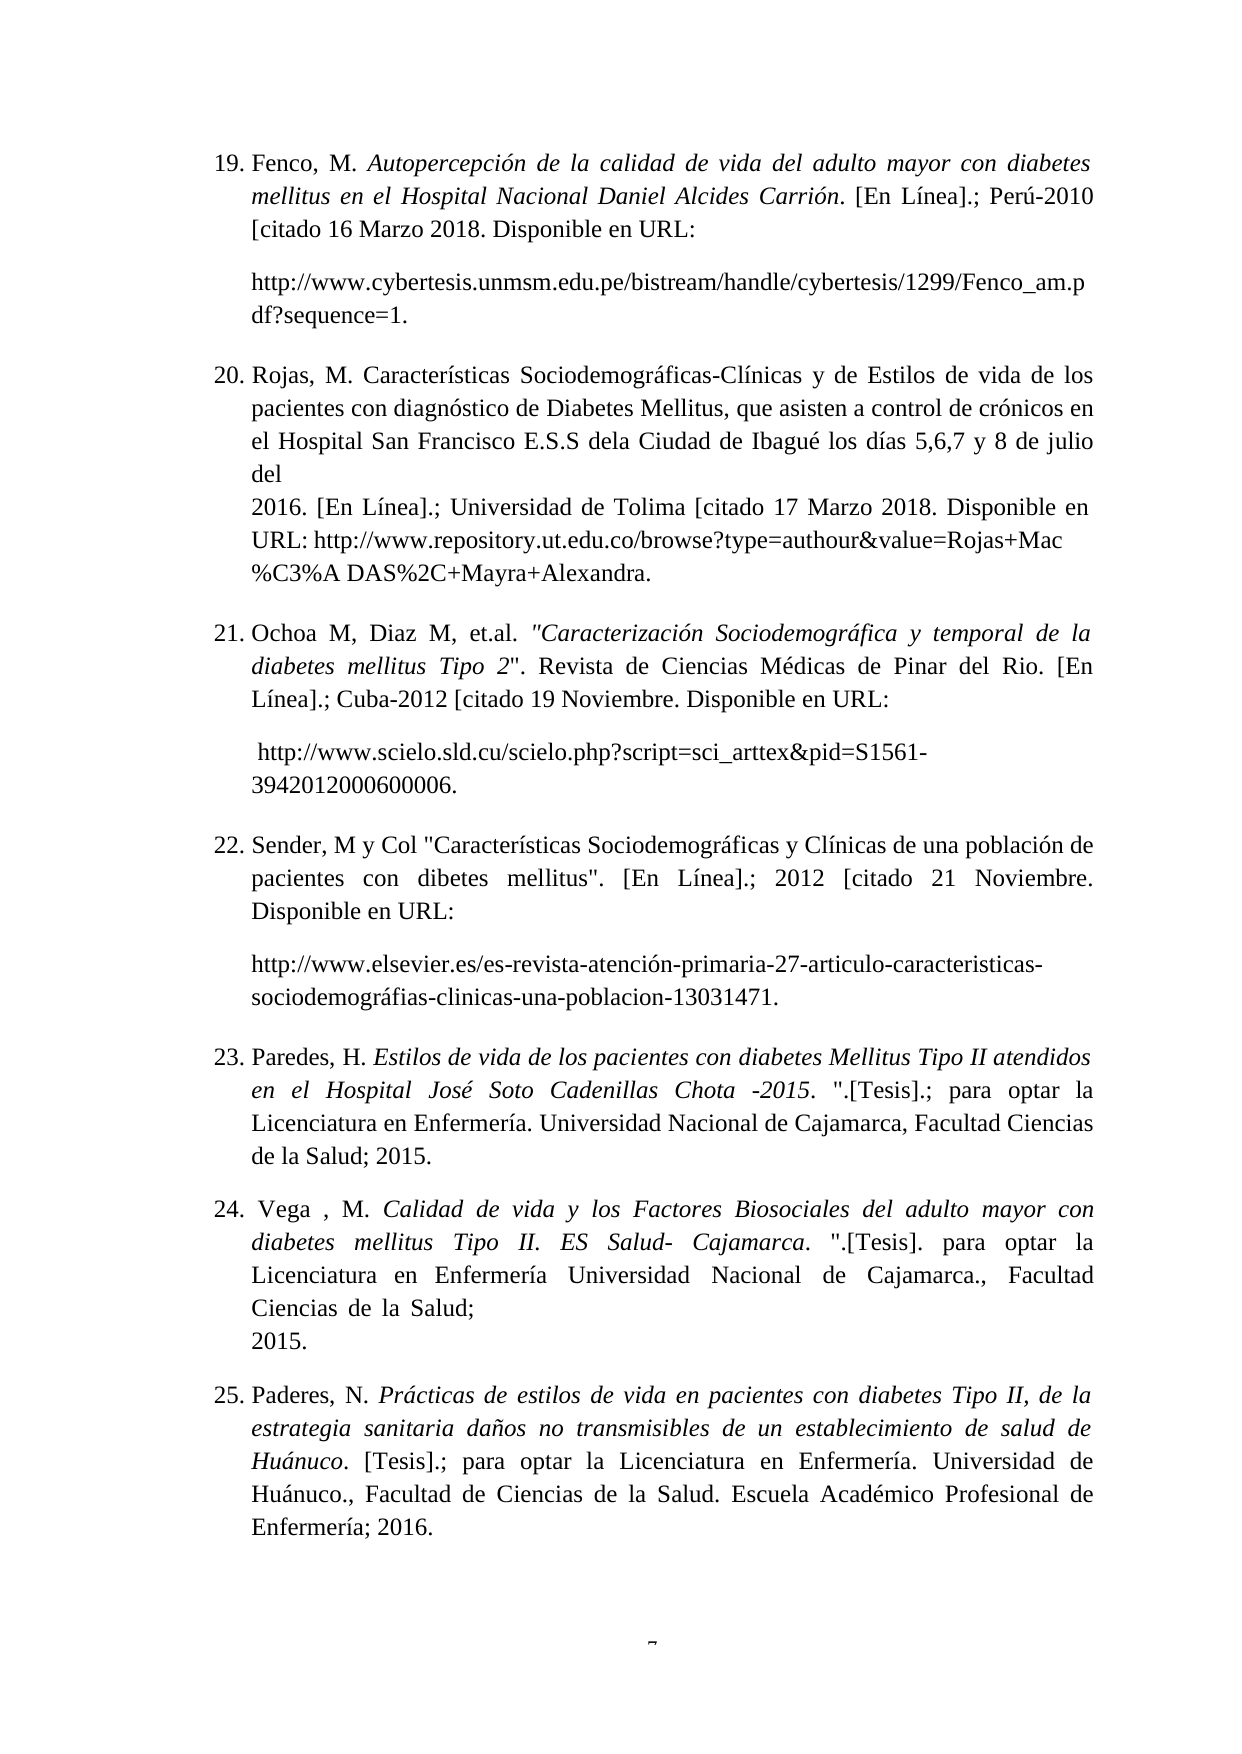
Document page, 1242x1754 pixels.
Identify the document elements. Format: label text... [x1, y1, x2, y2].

text 21. Ochoa M, Diaz M, et.al. "Caracterización Sociodemográfica y temporal de la diabetes mellitus Tipo 2". Revista de Ciencias Médicas de Pinar del Rio. [En Línea].; Cuba-2012 [citado 19 Noviembre. Disponible en URL: [214, 618, 1094, 713]
text 23. Paredes, H. Estilos de vida de los pacientes con diabetes Mellitus Tipo II atendidos en el Hospital José Soto Cadenillas Chota -2015. ".[Tesis].; para optar la Licenciatura en Enfermería. Universidad Nacional de Cajamarca, Facultad Ciencias de la Salud; 2015. [214, 1042, 1094, 1170]
text 2016. [En Línea].; Universidad de Tolima [citado 17 Marzo 2018. Disponible en URL: http://www.repository.ut.edu.co/browse?type=authour&value=Rojas+Mac%C3%A DAS%2C+Mayra+Alexandra. [251, 492, 1094, 587]
text http://www.elsevier.es/es-revista-atención-primaria-27-articulo-caracteristicas- sociodemográfias-clinicas-una-poblacion-13031471. [251, 949, 1047, 1011]
text 25. Paderes, N. Prácticas de estilos de vida en pacientes con diabetes Tipo II, de la estrategia sanitaria daños no transmisibles de un establecimiento de salud de Huánuco. [Tesis].; para optar la Licenciatura en Enfermería. Universidad de Huánuco., Facultad de Ciencias de la Salud. Escuela Académico Profesional de Enfermería; 2016. [214, 1380, 1094, 1541]
text 20. Rojas, M. Características Sociodemográficas-Clínicas y de Estilos de vida de los pacientes con diagnóstico de Diabetes Mellitus, que asisten a control de crónicos en el Hospital San Francisco E.S.S dela Ciudad de Ibagué los días 5,6,7 y 8 de julio del [214, 360, 1094, 488]
text 3942012000600006. [251, 770, 1102, 799]
text 22. Sender, M y Col "Características Sociodemográficas y Clínicas de una población de pacientes con dibetes mellitus". [En Línea].; 2012 [citado 21 Noviembre. Disponible en URL: [214, 830, 1094, 925]
text http://www.cybertesis.unmsm.edu.pe/bistream/handle/cybertesis/1299/Fenco_am.p df?sequence=1. [251, 267, 1089, 329]
text 24. Vega , M. Calidad de vida y los Factores Biosociales del adulto mayor con diabetes mellitus Tipo II. ES Salud- Cajamarca. ".[Tesis]. para optar la Licenciatura en Enfermería Universidad Nacional de Cajamarca., Facultad Ciencias de la Salud; [214, 1194, 1094, 1322]
text 2015. [251, 1326, 1102, 1355]
text http://www.scielo.sld.cu/scielo.php?script=sci_arttex&pid=S1561- [257, 737, 1102, 766]
text 19. Fenco, M. Autopercepción de la calidad de vida del adulto mayor con diabetes mellitus en el Hospital Nacional Daniel Alcides Carrión. [En Línea].; Perú-2010 [citado 16 Marzo 2018. Disponible en URL: [214, 148, 1094, 243]
